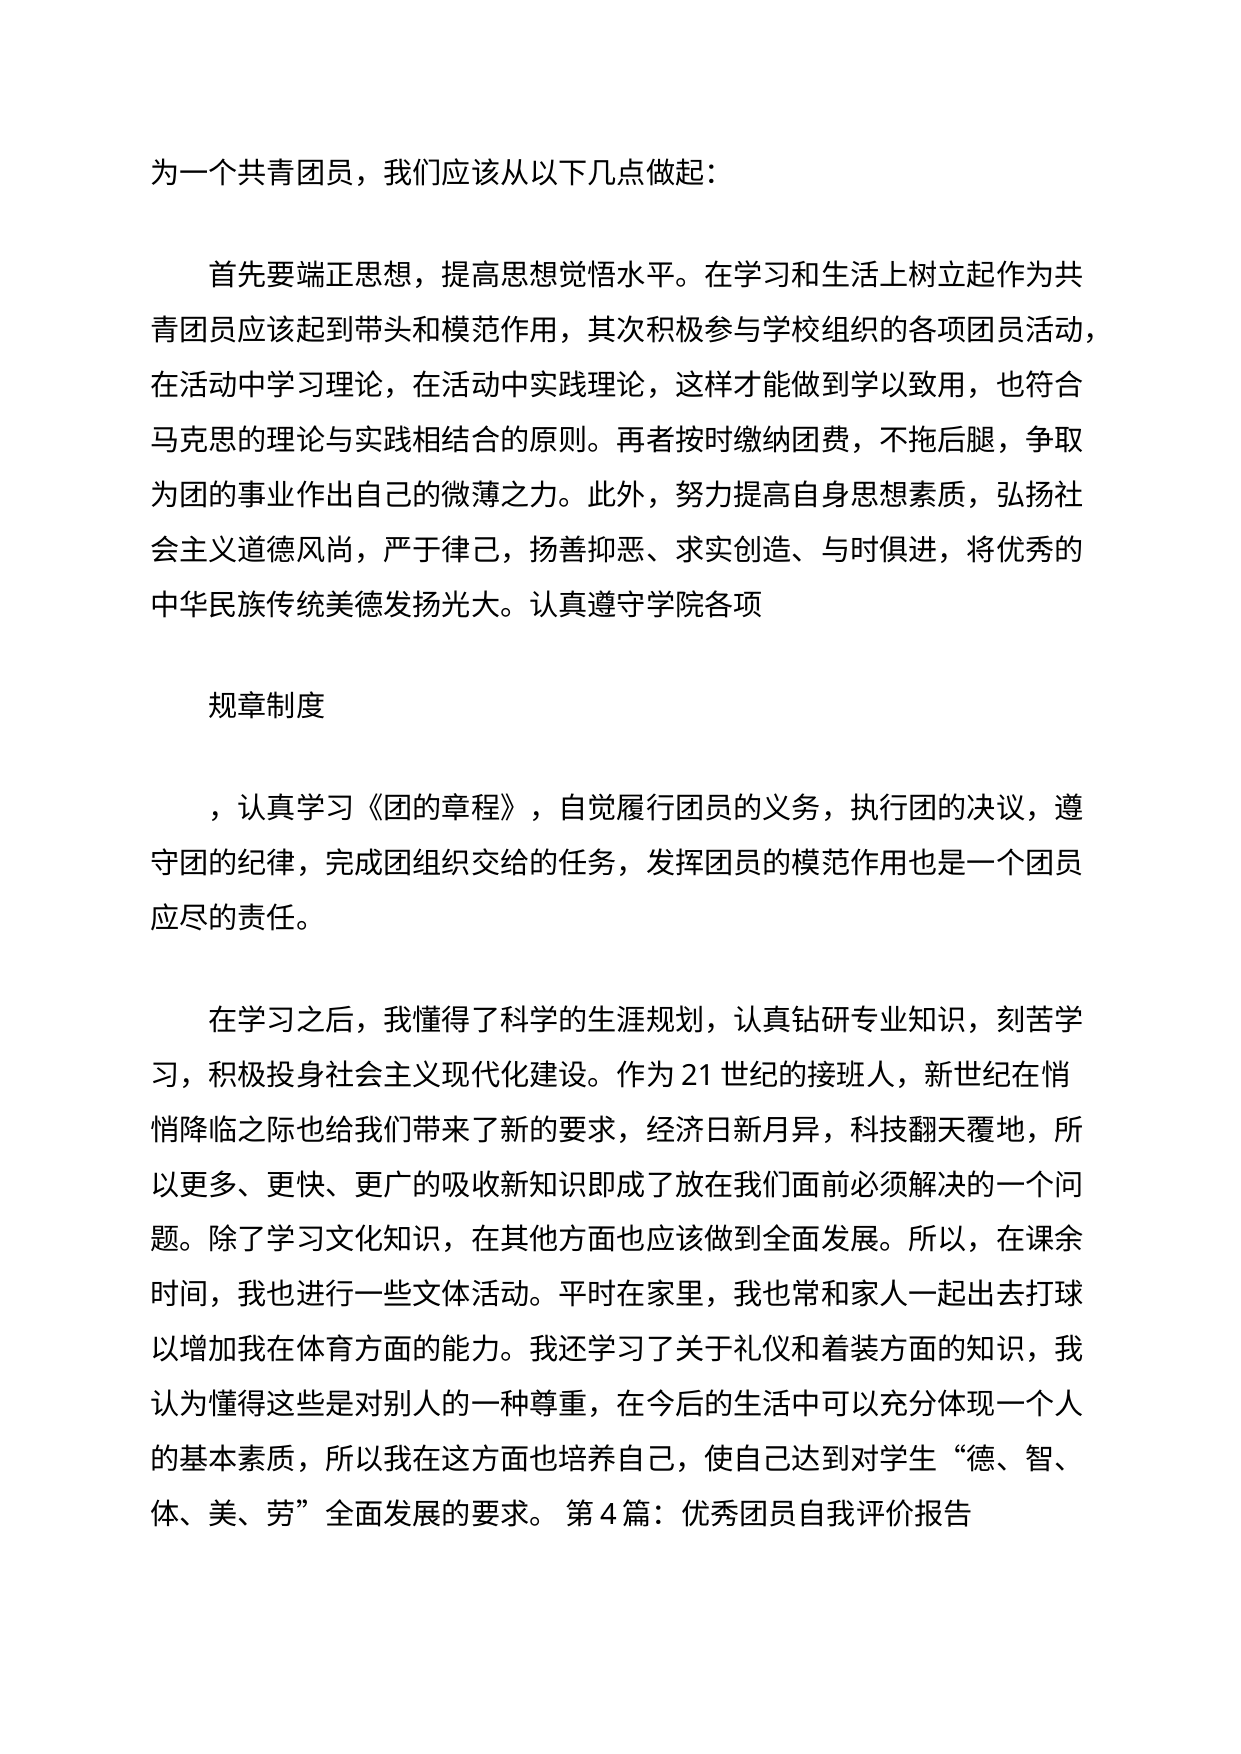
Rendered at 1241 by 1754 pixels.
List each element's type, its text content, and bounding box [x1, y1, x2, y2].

text 首先要端正思想，提高思想觉悟水平。在学习和生活上树立起作为共青团员应该起到带头和模范作用，其次积极参与学校组织的各项团员活动，在活动中学习理论，在活动中实践理论，这样才能做到学以致用，也符合马克思的理论与实践相结合的原则。再者按时缴纳团费，不拖后腿，争取为团的事业作出自己的微薄之力。此外，努力提高自身思想素质，弘扬社会主义道德风尚，严于律己，扬善抑恶、求实创造、与时俱进，将优秀的中华民族传统美德发扬光大。认真遵守学院各项 [150, 252, 1090, 623]
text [150, 150, 1090, 192]
text ，认真学习《团的章程》，自觉履行团员的义务，执行团的决议，遵守团的纪律，完成团组织交给的任务，发挥团员的模范作用也是一个团员应尽的责任。 [150, 785, 1090, 937]
text 规章制度 [150, 683, 1090, 725]
text 在学习之后，我懂得了科学的生涯规划，认真钻研专业知识，刻苦学习，积极投身社会主义现代化建设。作为21世纪的接班人，新世纪在悄悄降临之际也给我们带来了新的要求，经济日新月异，科技翻天覆地，所以更多、更快、更广的吸收新知识即成了放在我们面前必须解决的一个问题。除了学习文化知识，在其他方面也应该做到全面发展。所以，在课余时间，我也进行一些文体活动。平时在家里，我也常和家人一起出去打球以增加我在体育方面的能力。我还学习了关于礼仪和着装方面的知识，我认为懂得这些是对别人的一种尊重，在今后的生活中可以充分体现一个人的基本素质，所以我在这方面也培养自己，使自己达到对学生“德、智、体、美、劳”全面发展的要求。 第4篇：优秀团员自我评价报告 [150, 996, 1090, 1533]
